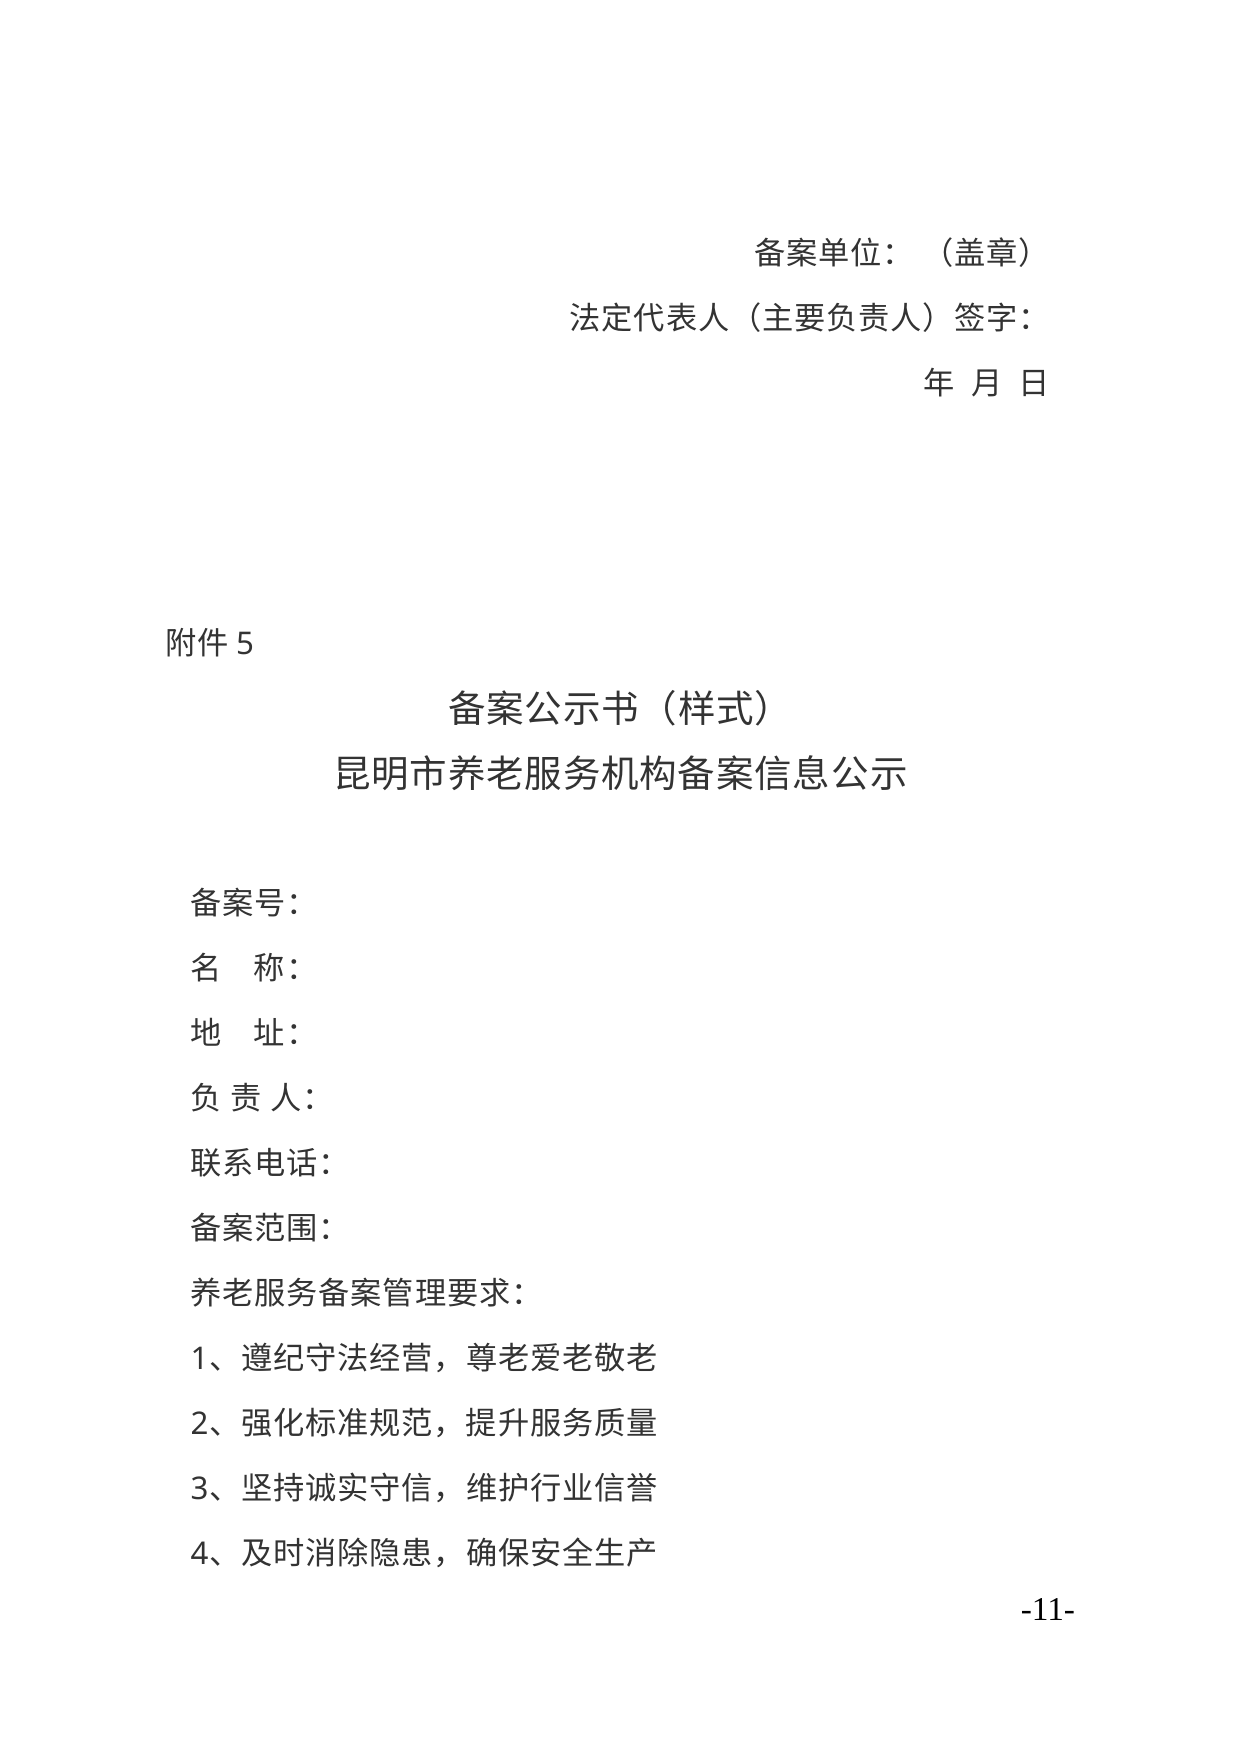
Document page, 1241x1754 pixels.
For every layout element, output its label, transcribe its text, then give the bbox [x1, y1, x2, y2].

text 养老服务备案管理要求： [190, 1258, 1050, 1323]
text 地 址： [190, 998, 1050, 1063]
text 1、遵纪守法经营，尊老爱老敬老 [190, 1323, 1050, 1388]
text 备案单位： （盖章） [190, 218, 1050, 283]
text 3、坚持诚实守信，维护行业信誉 [190, 1453, 1050, 1518]
text 备案公示书（样式） [190, 673, 1050, 738]
text 4、及时消除隐患，确保安全生产 [190, 1518, 1050, 1583]
text 负 责 人： [190, 1063, 1050, 1128]
text 法定代表人（主要负责人）签字： [190, 283, 1050, 348]
text 备案范围： [190, 1193, 1050, 1258]
text 2、强化标准规范，提升服务质量 [190, 1388, 1050, 1453]
text 名 称： [190, 933, 1050, 998]
text 附件5 [165, 608, 1050, 673]
text 备案号： [190, 868, 1050, 933]
text 昆明市养老服务机构备案信息公示 [190, 738, 1050, 803]
text 联系电话： [190, 1128, 1050, 1193]
text 年 月 日 [190, 348, 1050, 413]
